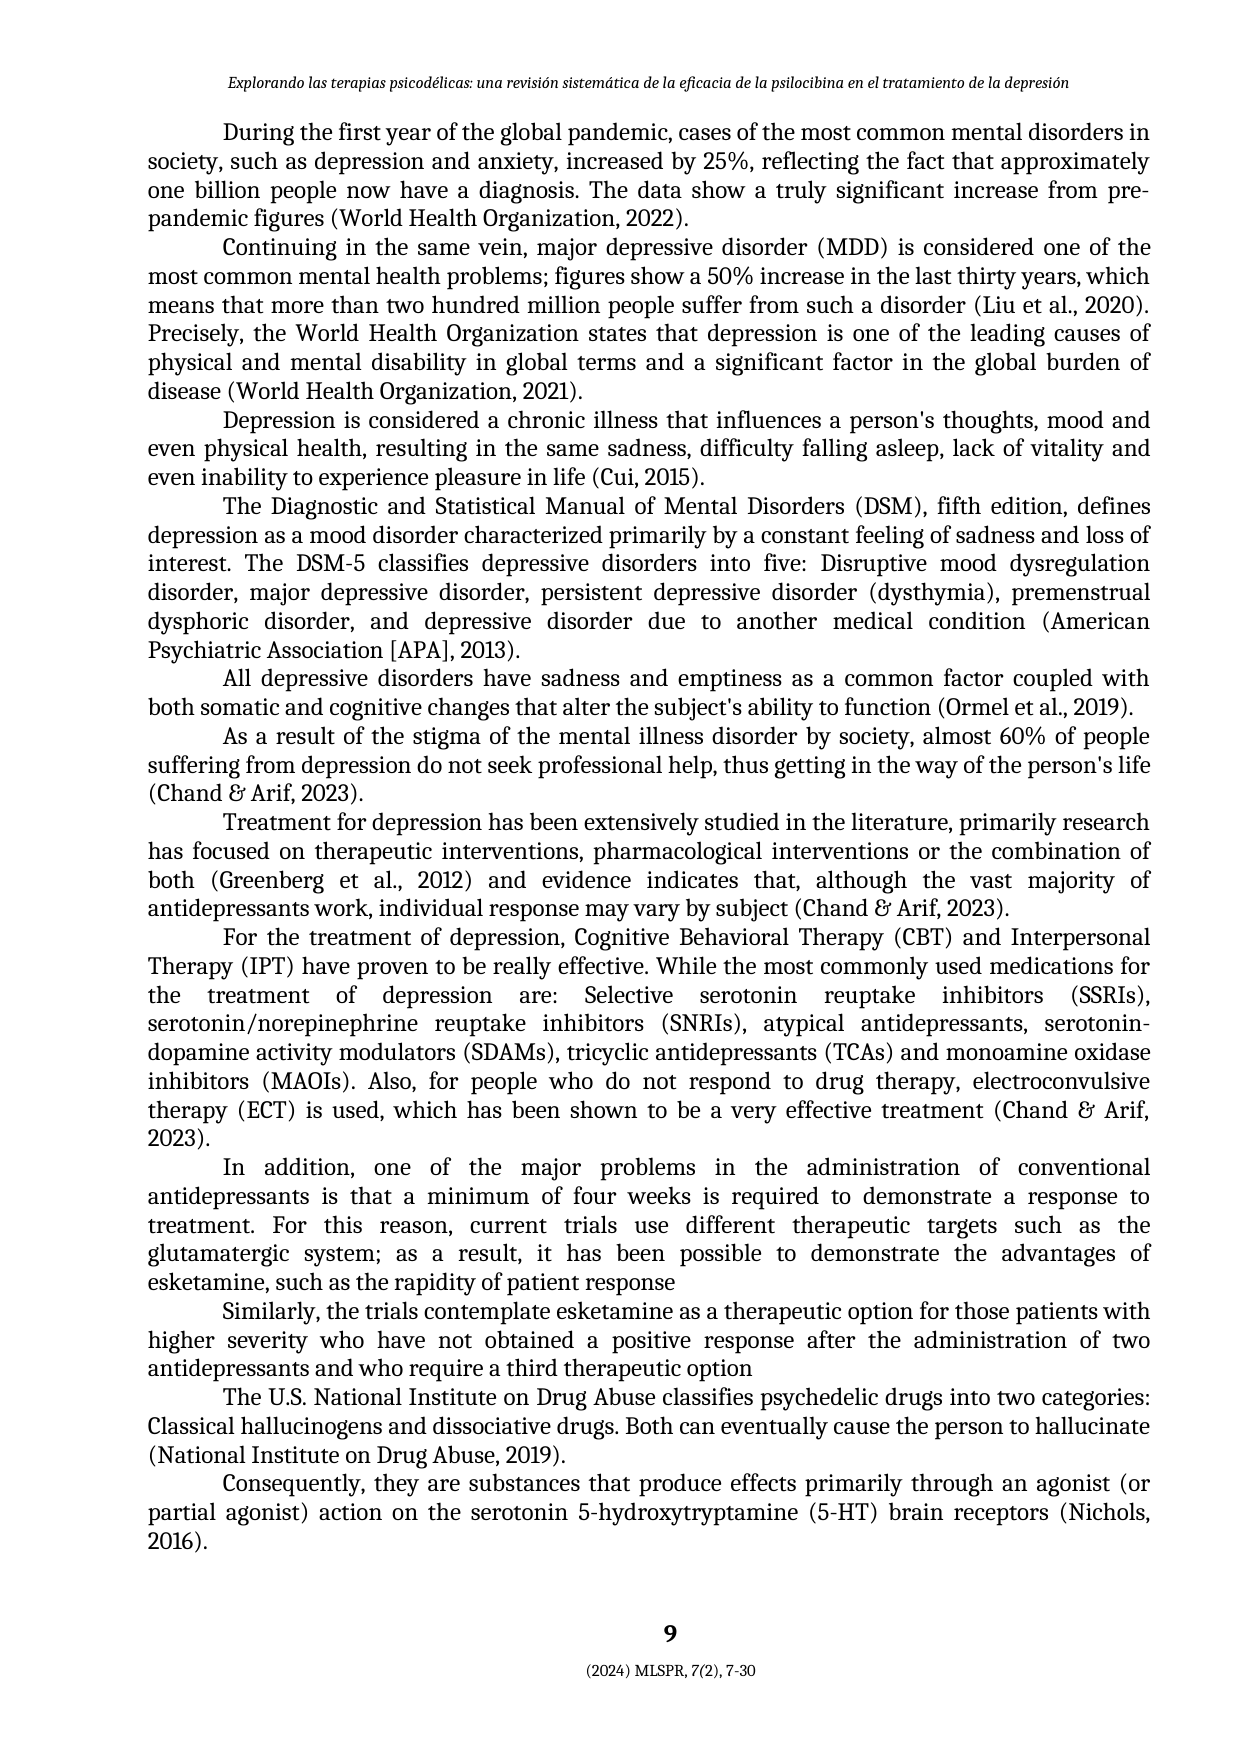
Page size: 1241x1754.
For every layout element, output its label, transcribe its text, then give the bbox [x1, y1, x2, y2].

text For the treatment of depression, Cognitive Behavioral Therapy (CBT) and Interpersonal Therapy (IPT) have proven to be really effective. While the most commonly used medications for the treatment of depression are: Selective serotonin reuptake inhibitors (SSRIs), serotonin/norepinephrine reuptake inhibitors (SNRIs), atypical antidepressants, serotonin-dopamine activity modulators (SDAMs), tricyclic antidepressants (TCAs) and monoamine oxidase inhibitors (MAOIs). Also, for people who do not respond to drug therapy, electroconvulsive therapy (ECT) is used, which has been shown to be a very effective treatment (Chand & Arif, 2023). [148, 923, 1152, 1153]
text During the first year of the global pandemic, cases of the most common mental disorders in society, such as depression and anxiety, increased by 25%, reflecting the fact that approximately one billion people now have a diagnosis. The data show a truly significant increase from pre-pandemic figures (World Health Organization, 2022). [148, 118, 1152, 233]
text As a result of the stigma of the mental illness disorder by society, almost 60% of people suffering from depression do not seek professional help, thus getting in the way of the person's life (Chand & Arif, 2023). [148, 722, 1152, 808]
text The Diagnostic and Statistical Manual of Mental Disorders (DSM), fifth edition, defines depression as a mood disorder characterized primarily by a constant feeling of sadness and loss of interest. The DSM-5 classifies depressive disorders into five: Disruptive mood dysregulation disorder, major depressive disorder, persistent depressive disorder (dysthymia), premenstrual dysphoric disorder, and depressive disorder due to another medical condition (American Psychiatric Association [APA], 2013). [148, 492, 1152, 664]
text Consequently, they are substances that produce effects primarily through an agonist (or partial agonist) action on the serotonin 5-hydroxytryptamine (5-HT) brain receptors (Nichols, 2016). [148, 1469, 1152, 1556]
text Similarly, the trials contemplate esketamine as a therapeutic option for those patients with higher severity who have not obtained a positive response after the administration of two antidepressants and who require a third therapeutic option [148, 1297, 1152, 1383]
text The U.S. National Institute on Drug Abuse classifies psychedelic drugs into two categories: Classical hallucinogens and dissociative drugs. Both can eventually cause the person to hallucinate (National Institute on Drug Abuse, 2019). [148, 1383, 1152, 1469]
text All depressive disorders have sadness and emptiness as a common factor coupled with both somatic and cognitive changes that alter the subject's ability to function (Ormel et al., 2019). [148, 664, 1152, 722]
text Continuing in the same vein, major depressive disorder (MDD) is considered one of the most common mental health problems; figures show a 50% increase in the last thirty years, which means that more than two hundred million people suffer from such a disorder (Liu et al., 2020). Precisely, the World Health Organization states that depression is one of the leading causes of physical and mental disability in global terms and a significant factor in the global burden of disease (World Health Organization, 2021). [148, 233, 1152, 406]
text Treatment for depression has been extensively studied in the literature, primarily research has focused on therapeutic interventions, pharmacological interventions or the combination of both (Greenberg et al., 2012) and evidence indicates that, although the vast majority of antidepressants work, individual response may vary by subject (Chand & Arif, 2023). [148, 808, 1152, 923]
text Depression is considered a chronic illness that influences a person's thoughts, mood and even physical health, resulting in the same sadness, difficulty falling asleep, lack of vitality and even inability to experience pleasure in life (Cui, 2015). [148, 406, 1152, 492]
text In addition, one of the major problems in the administration of conventional antidepressants is that a minimum of four weeks is required to demonstrate a response to treatment. For this reason, current trials use different therapeutic targets such as the glutamatergic system; as a result, it has been possible to demonstrate the advantages of esketamine, such as the rapidity of patient response [148, 1153, 1152, 1297]
